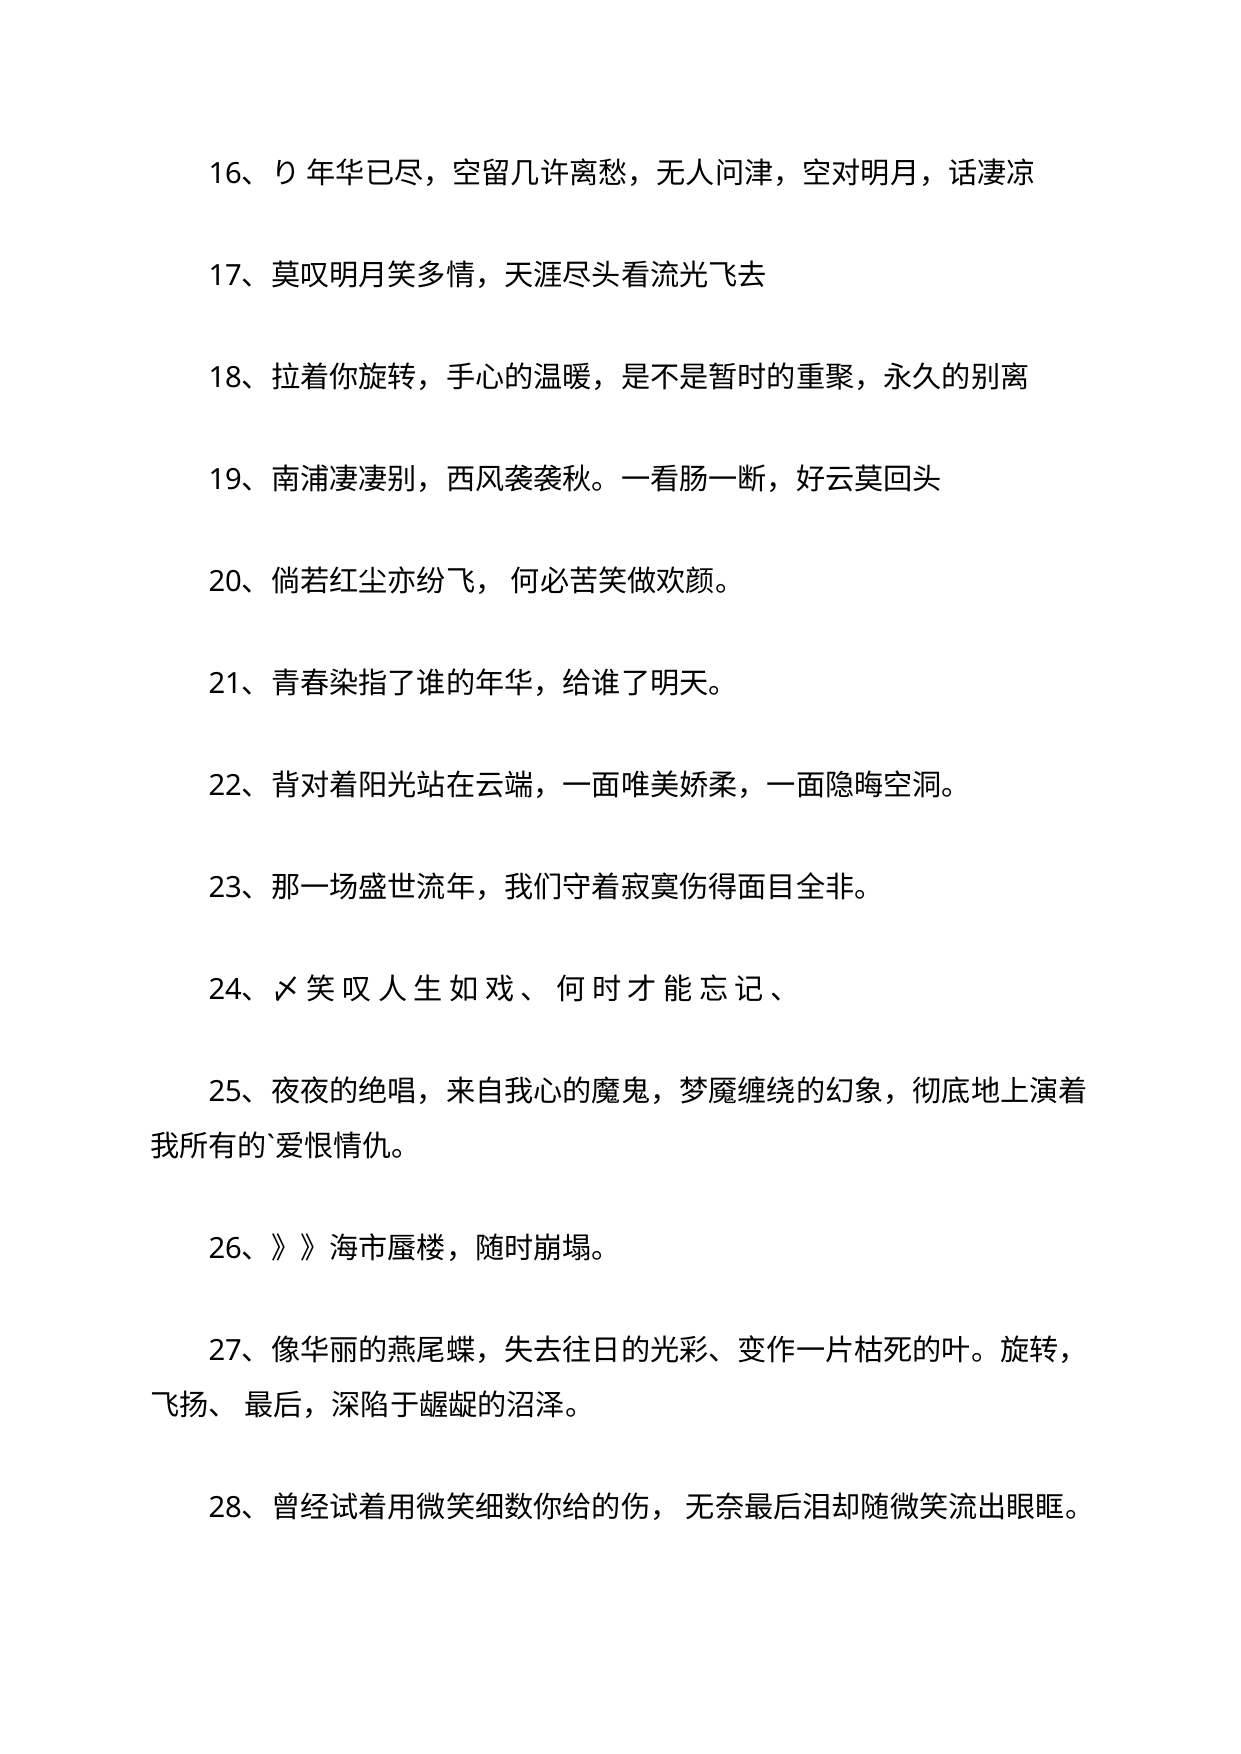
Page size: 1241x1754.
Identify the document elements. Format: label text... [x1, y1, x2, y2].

text 25、夜夜的绝唱，来自我心的魔鬼，梦魇缠绕的幻象，彻底地上演着我所有的`爱恨情仇。 [150, 1068, 1090, 1165]
text 22、背对着阳光站在云端，一面唯美娇柔，一面隐晦空洞。 [150, 762, 1090, 804]
text 21、青春染指了谁的年华，给谁了明天。 [150, 660, 1090, 702]
text 23、那一场盛世流年，我们守着寂寞伤得面目全非。 [150, 864, 1090, 906]
text 18、拉着你旋转，手心的温暖，是不是暂时的重聚，永久的别离 [150, 354, 1090, 396]
text 28、曾经试着用微笑细数你给的伤， 无奈最后泪却随微笑流出眼眶。 [150, 1483, 1090, 1526]
text 16、り 年华已尽，空留几许离愁，无人问津，空对明月，话凄凉 [150, 150, 1090, 192]
text 26、》》海市蜃楼，随时崩塌。 [150, 1225, 1090, 1267]
text 19、南浦凄凄别，西风袭袭秋。一看肠一断，好云莫回头 [150, 456, 1090, 498]
text 24、〆 笑 叹 人 生 如 戏 、 何 时 才 能 忘 记 、 [150, 966, 1090, 1008]
text 20、倘若红尘亦纷飞， 何必苦笑做欢颜。 [150, 558, 1090, 600]
text 27、像华丽的燕尾蝶，失去往日的光彩、变作一片枯死的叶。旋转，飞扬、 最后，深陷于龌龊的沼泽。 [150, 1327, 1090, 1424]
text 17、莫叹明月笑多情，天涯尽头看流光飞去 [150, 252, 1090, 294]
